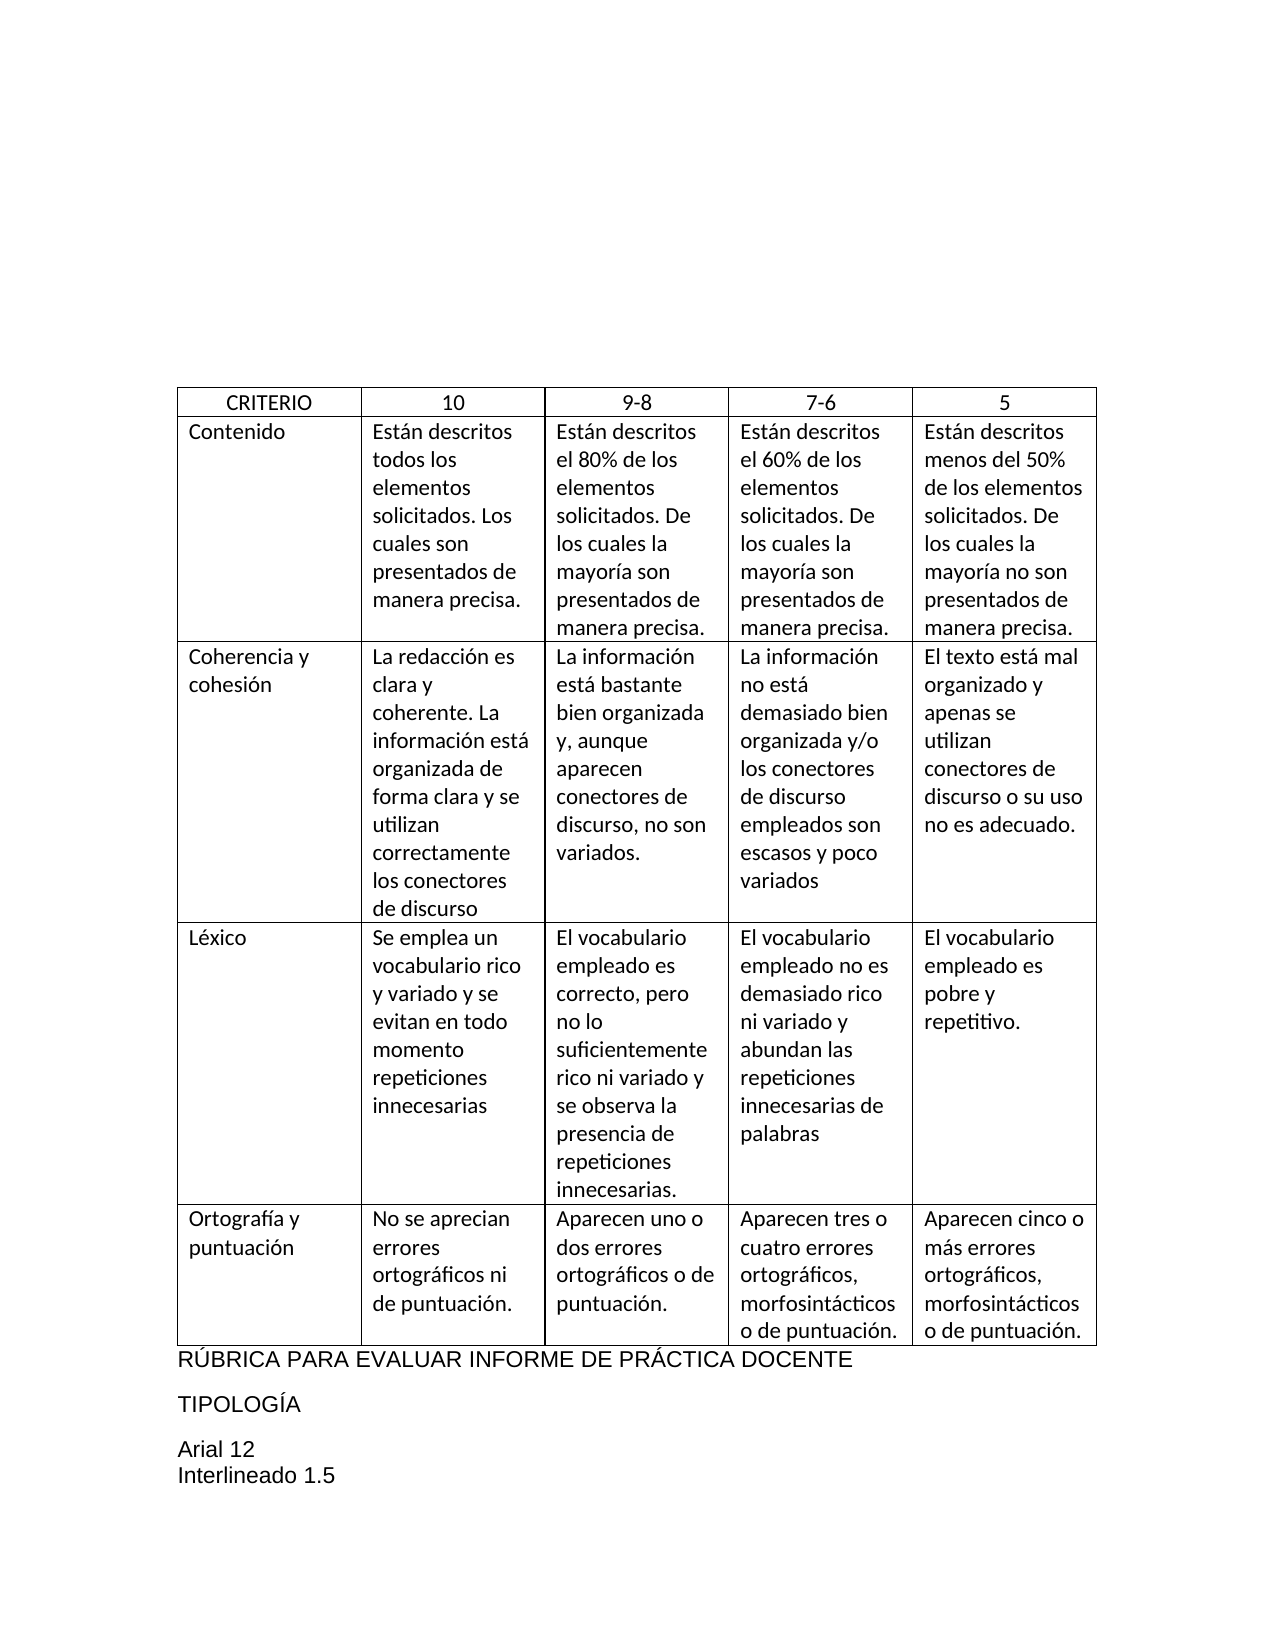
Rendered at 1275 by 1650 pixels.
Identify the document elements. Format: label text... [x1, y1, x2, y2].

table_cell Están descritos el 80% de los elementos solicitados. De los cuales la mayoría son presentados de manera precisa. [546, 417, 728, 641]
table_header CRITERIO [178, 388, 361, 416]
table_header 5 [913, 388, 1096, 416]
text Interlineado 1.5 [177, 1462, 1098, 1489]
table_header 7-6 [729, 388, 912, 416]
table_cell Contenido [178, 417, 361, 641]
table_header 9-8 [546, 388, 728, 416]
table_cell Léxico [178, 923, 361, 1203]
table_cell La información está bastante bien organizada y, aunque aparecen conectores de discurso, no son variados. [546, 642, 728, 922]
text Arial 12 [177, 1436, 1098, 1462]
table_cell Aparecen tres o cuatro errores ortográficos, morfosintácticos o de puntuación. [729, 1205, 912, 1345]
table_cell Coherencia y cohesión [178, 642, 361, 922]
text RÚBRICA PARA EVALUAR INFORME DE PRÁCTICA DOCENTE [177, 1346, 1098, 1372]
text TIPOLOGÍA [177, 1391, 1098, 1417]
table_header 10 [362, 388, 544, 416]
table_cell El vocabulario empleado es pobre y repetitivo. [913, 923, 1096, 1203]
table_cell La información no está demasiado bien organizada y/o los conectores de discurso empleados son escasos y poco variados [729, 642, 912, 922]
table_cell No se aprecian errores ortográficos ni de puntuación. [362, 1205, 544, 1345]
table_cell El texto está mal organizado y apenas se utilizan conectores de discurso o su uso no es adecuado. [913, 642, 1096, 922]
table_cell Se emplea un vocabulario rico y variado y se evitan en todo momento repeticiones innecesarias [362, 923, 544, 1203]
table_cell Están descritos menos del 50% de los elementos solicitados. De los cuales la mayoría no son presentados de manera precisa. [913, 417, 1096, 641]
table_cell Están descritos todos los elementos solicitados. Los cuales son presentados de manera precisa. [362, 417, 544, 641]
table_cell Aparecen uno o dos errores ortográficos o de puntuación. [546, 1205, 728, 1345]
table_cell El vocabulario empleado no es demasiado rico ni variado y abundan las repeticiones innecesarias de palabras [729, 923, 912, 1203]
table_cell La redacción es clara y coherente. La información está organizada de forma clara y se utilizan correctamente los conectores de discurso [362, 642, 544, 922]
table_cell El vocabulario empleado es correcto, pero no lo suficientemente rico ni variado y se observa la presencia de repeticiones innecesarias. [546, 923, 728, 1203]
table_cell Aparecen cinco o más errores ortográficos, morfosintácticos o de puntuación. [913, 1205, 1096, 1345]
table_cell Están descritos el 60% de los elementos solicitados. De los cuales la mayoría son presentados de manera precisa. [729, 417, 912, 641]
table_cell Ortografía y puntuación [178, 1205, 361, 1345]
